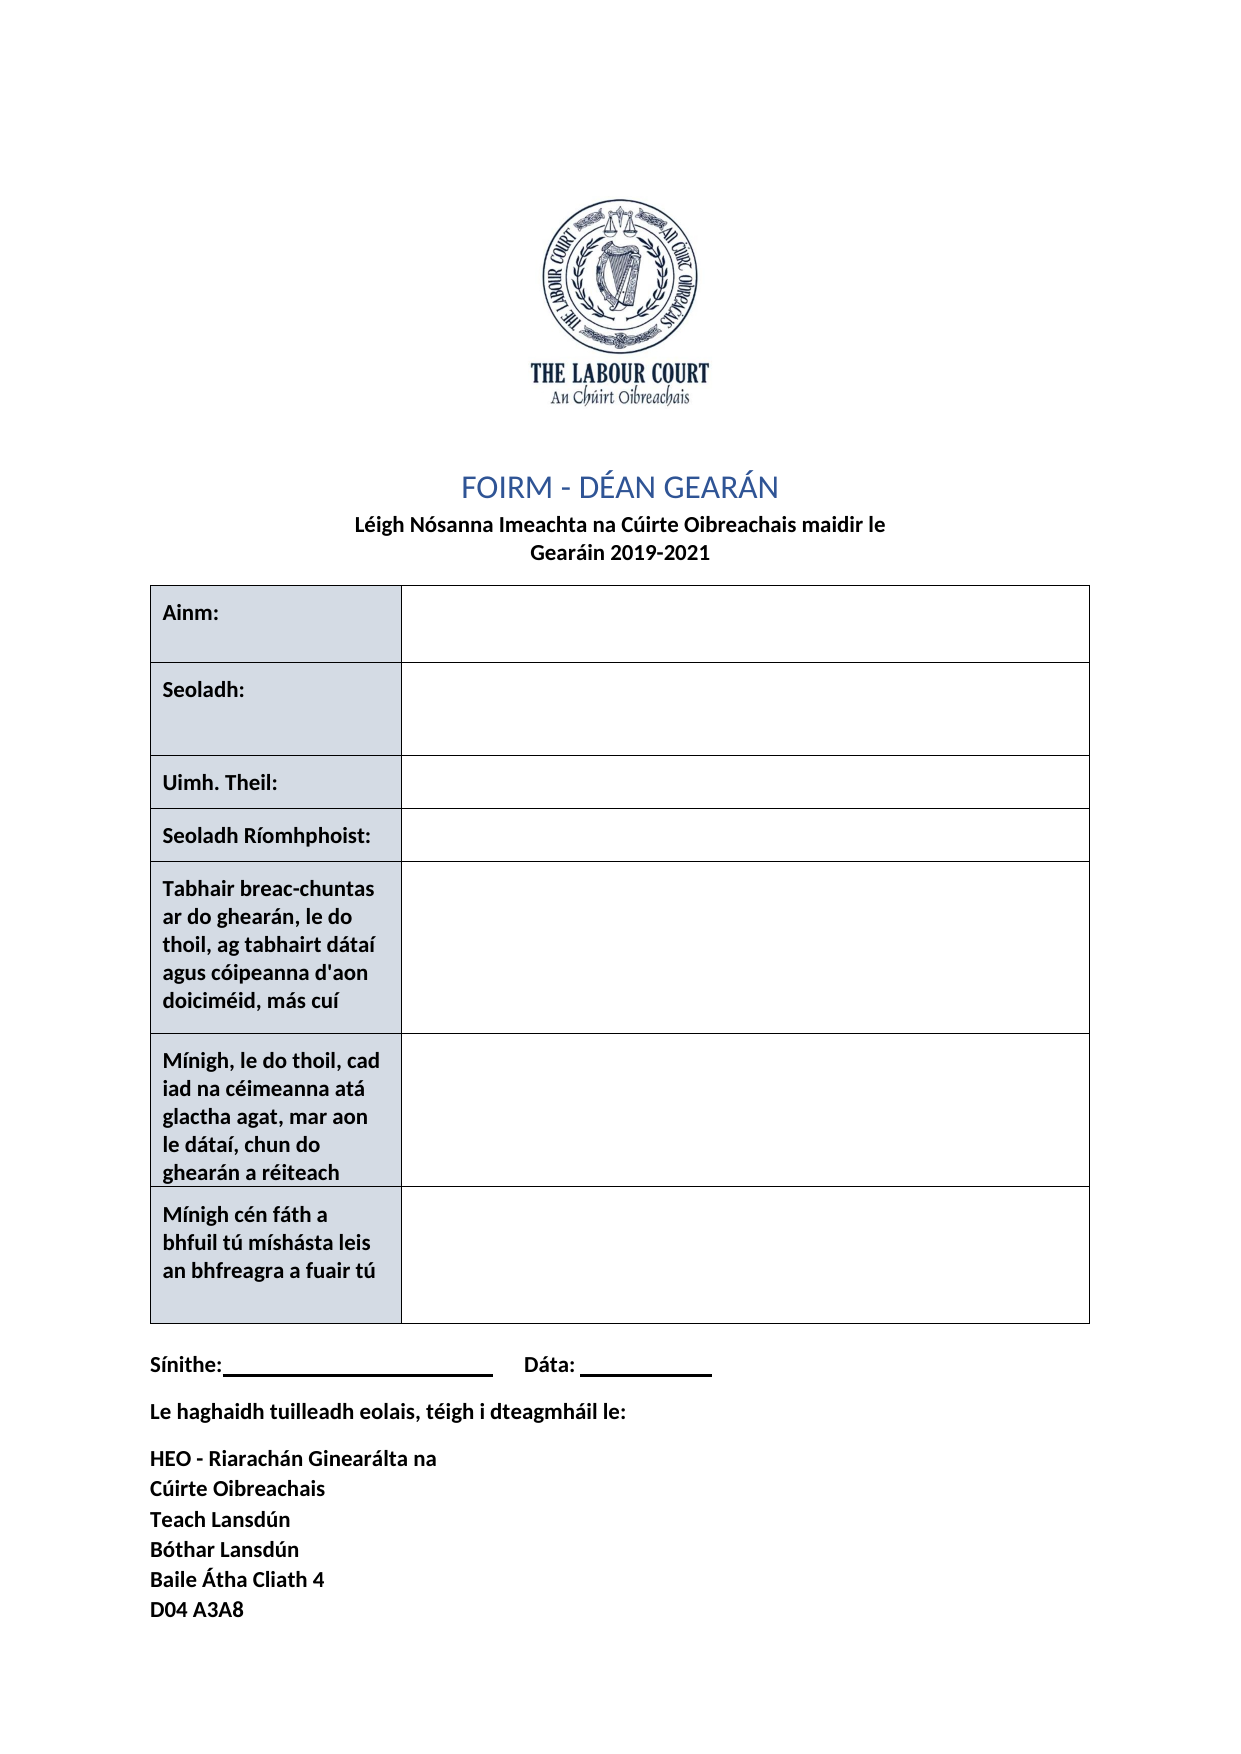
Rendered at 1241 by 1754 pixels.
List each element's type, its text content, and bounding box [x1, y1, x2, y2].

table_cell [402, 1187, 1089, 1323]
title FOIRM - DÉAN GEARÁN [326, 466, 914, 507]
text HEO - Riarachán Ginearálta na Cúirte Oibreachais [150, 1444, 438, 1502]
table_cell Mínigh cén fáth a bhfuil tú míshásta leis an bhfreagra a fuair tú [151, 1187, 401, 1323]
text Sínithe: Dáta: [150, 1350, 1103, 1378]
text Teach Lansdún Bóthar Lansdún Baile Átha Cliath 4 [150, 1505, 324, 1593]
table_cell Seoladh: [151, 663, 401, 755]
table_cell Mínigh, le do thoil, cad iad na céimeanna atá glactha agat, mar aon le dátaí, chun do ghearán a réiteach [151, 1034, 401, 1186]
text Le haghaidh tuilleadh eolais, téigh i dteagmháil le: [150, 1397, 1103, 1425]
table_cell Seoladh Ríomhphoist: [151, 809, 401, 861]
text Léigh Nósanna Imeachta na Cúirte Oibreachais maidir le Gearáin 2019-2021 [327, 510, 914, 566]
table_cell [402, 809, 1089, 861]
table_cell [402, 862, 1089, 1033]
table_cell [402, 663, 1089, 755]
table_cell [402, 1034, 1089, 1186]
table_header [402, 586, 1089, 662]
table_header Ainm: [151, 586, 401, 662]
table_cell Tabhair breac-chuntas ar do ghearán, le do thoil, ag tabhairt dátaí agus cóipeanna d'aon doiciméid, más cuí [151, 862, 401, 1033]
table_cell [402, 756, 1089, 808]
text D04 A3A8 [150, 1595, 1103, 1623]
picture [527, 196, 713, 409]
table_cell Uimh. Theil: [151, 756, 401, 808]
